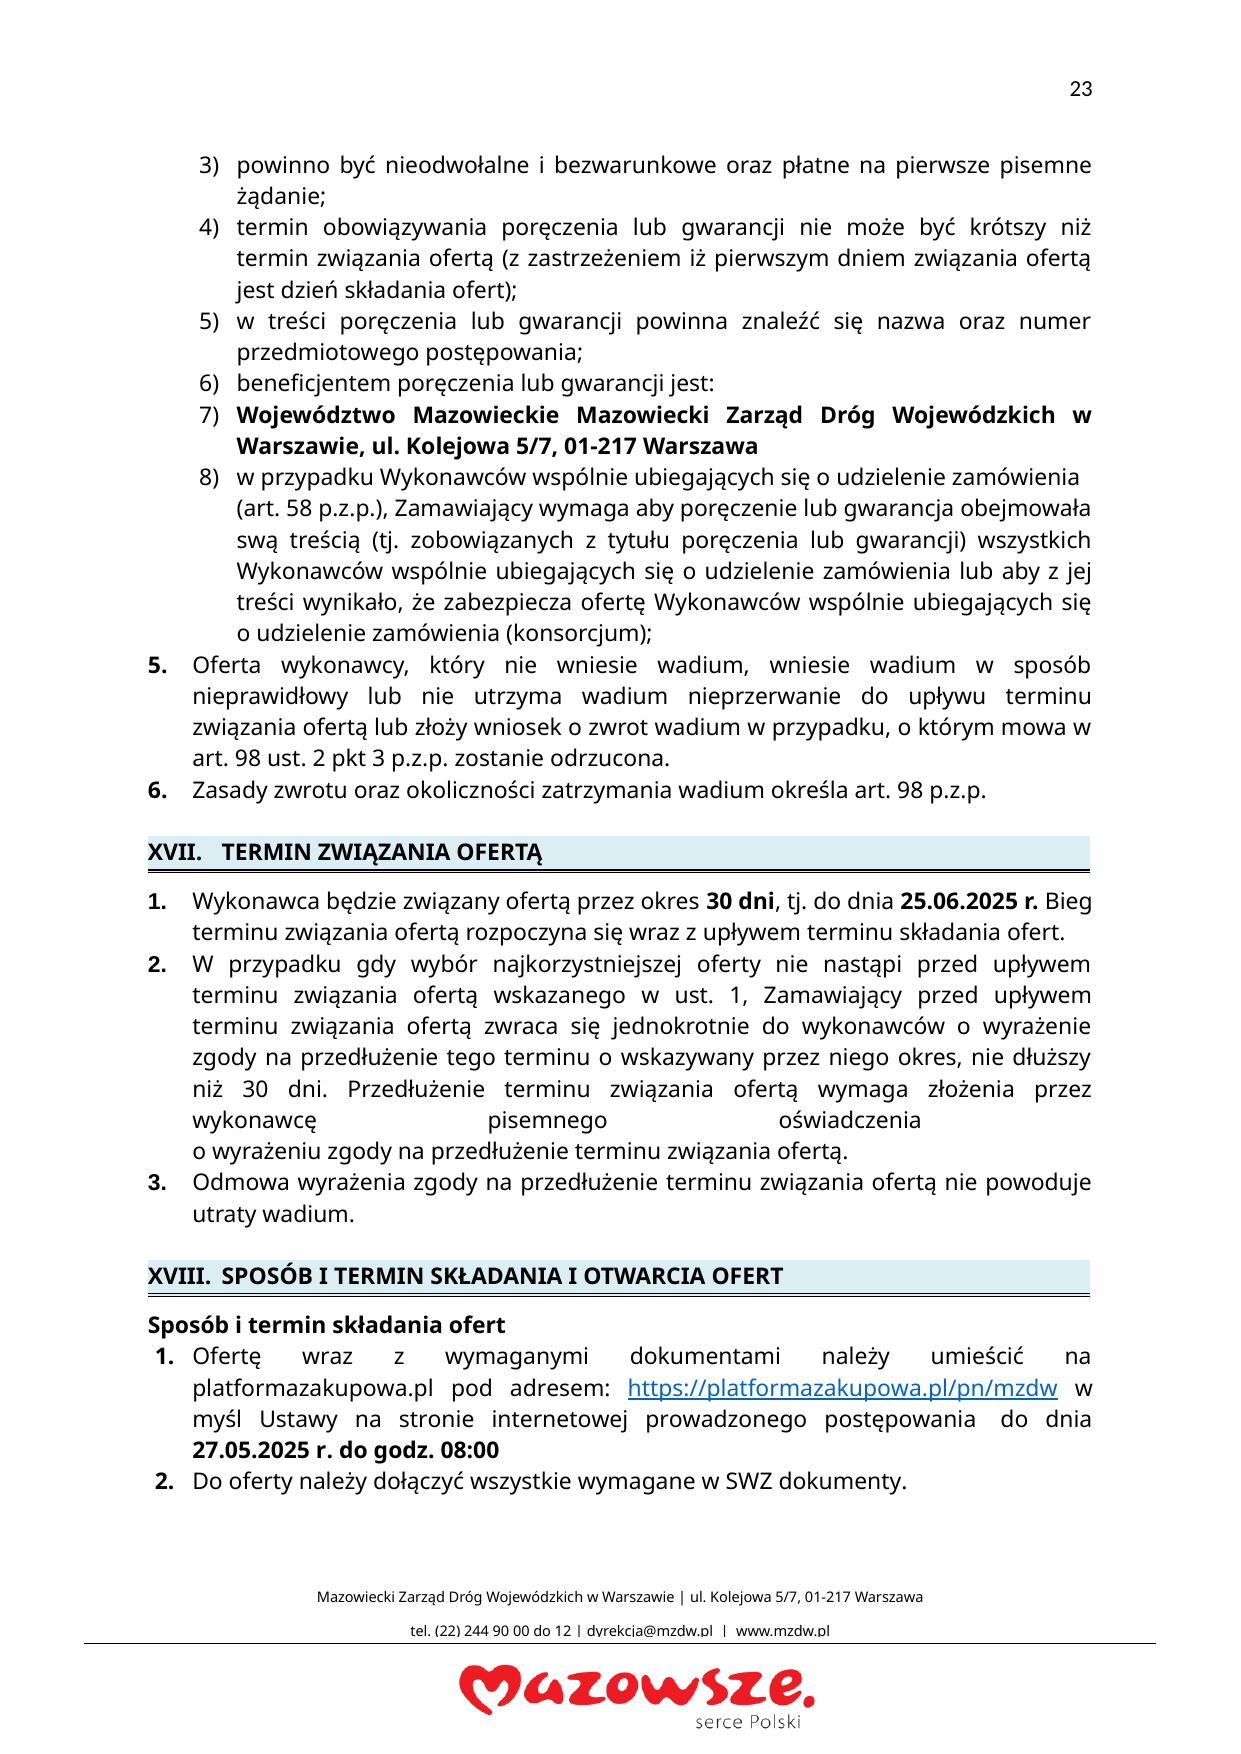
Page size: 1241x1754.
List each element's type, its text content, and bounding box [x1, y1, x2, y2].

list TERMIN ZWIĄZANIA OFERTĄ [148, 836, 1090, 869]
list W przypadku gdy wybór najkorzystniejszej oferty nie nastąpi przed upływem terminu związania ofertą wskazanego w ust. 1, Zamawiający przed upływem terminu związania ofertą zwraca się jednokrotnie do wykonawców o wyrażenie zgody na przedłużenie tego terminu o wskazywany przez niego okres, nie dłuższy niż 30 dni. Przedłużenie terminu związania ofertą wymaga złożenia przez wykonawcę pisemnego oświadczenia o wyrażeniu zgody na przedłużenie terminu związania ofertą. [148, 948, 1092, 1166]
list Województwo Mazowieckie Mazowiecki Zarząd Dróg Wojewódzkich w Warszawie, ul. Kolejowa 5/7, 01-217 Warszawa [199, 399, 1092, 461]
list Do oferty należy dołączyć wszystkie wymagane w SWZ dokumenty. [154, 1465, 1092, 1497]
list Zasady zwrotu oraz okoliczności zatrzymania wadium określa art. 98 p.z.p. [148, 774, 1092, 805]
list w treści poręczenia lub gwarancji powinna znaleźć się nazwa oraz numer przedmiotowego postępowania; [199, 305, 1092, 367]
list Oferta wykonawcy, który nie wniesie wadium, wniesie wadium w sposób nieprawidłowy lub nie utrzyma wadium nieprzerwanie do upływu terminu związania ofertą lub złoży wniosek o zwrot wadium w przypadku, o którym mowa w art. 98 ust. 2 pkt 3 p.z.p. zostanie odrzucona. [148, 649, 1092, 774]
text Sposób i termin składania ofert [148, 1309, 1092, 1340]
picture [0, 1626, 1236, 1754]
text (art. 58 p.z.p.), Zamawiający wymaga aby poręczenie lub gwarancja obejmowała swą treścią (tj. zobowiązanych z tytułu poręczenia lub gwarancji) wszystkich Wykonawców wspólnie ubiegających się o udzielenie zamówienia lub aby z jej treści wynikało, że zabezpiecza ofertę Wykonawców wspólnie ubiegających się o udzielenie zamówienia (konsorcjum); [236, 492, 1092, 649]
list Ofertę wraz z wymaganymi dokumentami należy umieścić na platformazakupowa.pl pod adresem: https://platformazakupowa.pl/pn/mzdw w myśl Ustawy na stronie internetowej prowadzonego postępowania do dnia 27.05.2025 r. do godz. 08:00 [154, 1340, 1092, 1465]
list Wykonawca będzie związany ofertą przez okres 30 dni, tj. do dnia 25.06.2025 r. Bieg terminu związania ofertą rozpoczyna się wraz z upływem terminu składania ofert. [148, 885, 1092, 948]
list beneficjentem poręczenia lub gwarancji jest: [199, 367, 1092, 399]
list Odmowa wyrażenia zgody na przedłużenie terminu związania ofertą nie powoduje utraty wadium. [148, 1166, 1092, 1229]
list SPOSÓB I TERMIN SKŁADANIA I OTWARCIA OFERT [148, 1260, 1090, 1293]
list termin obowiązywania poręczenia lub gwarancji nie może być krótszy niż termin związania ofertą (z zastrzeżeniem iż pierwszym dniem związania ofertą jest dzień składania ofert); [199, 211, 1092, 305]
list w przypadku Wykonawców wspólnie ubiegających się o udzielenie zamówienia [199, 461, 1092, 492]
list powinno być nieodwołalne i bezwarunkowe oraz płatne na pierwsze pisemne żądanie; [199, 149, 1092, 211]
